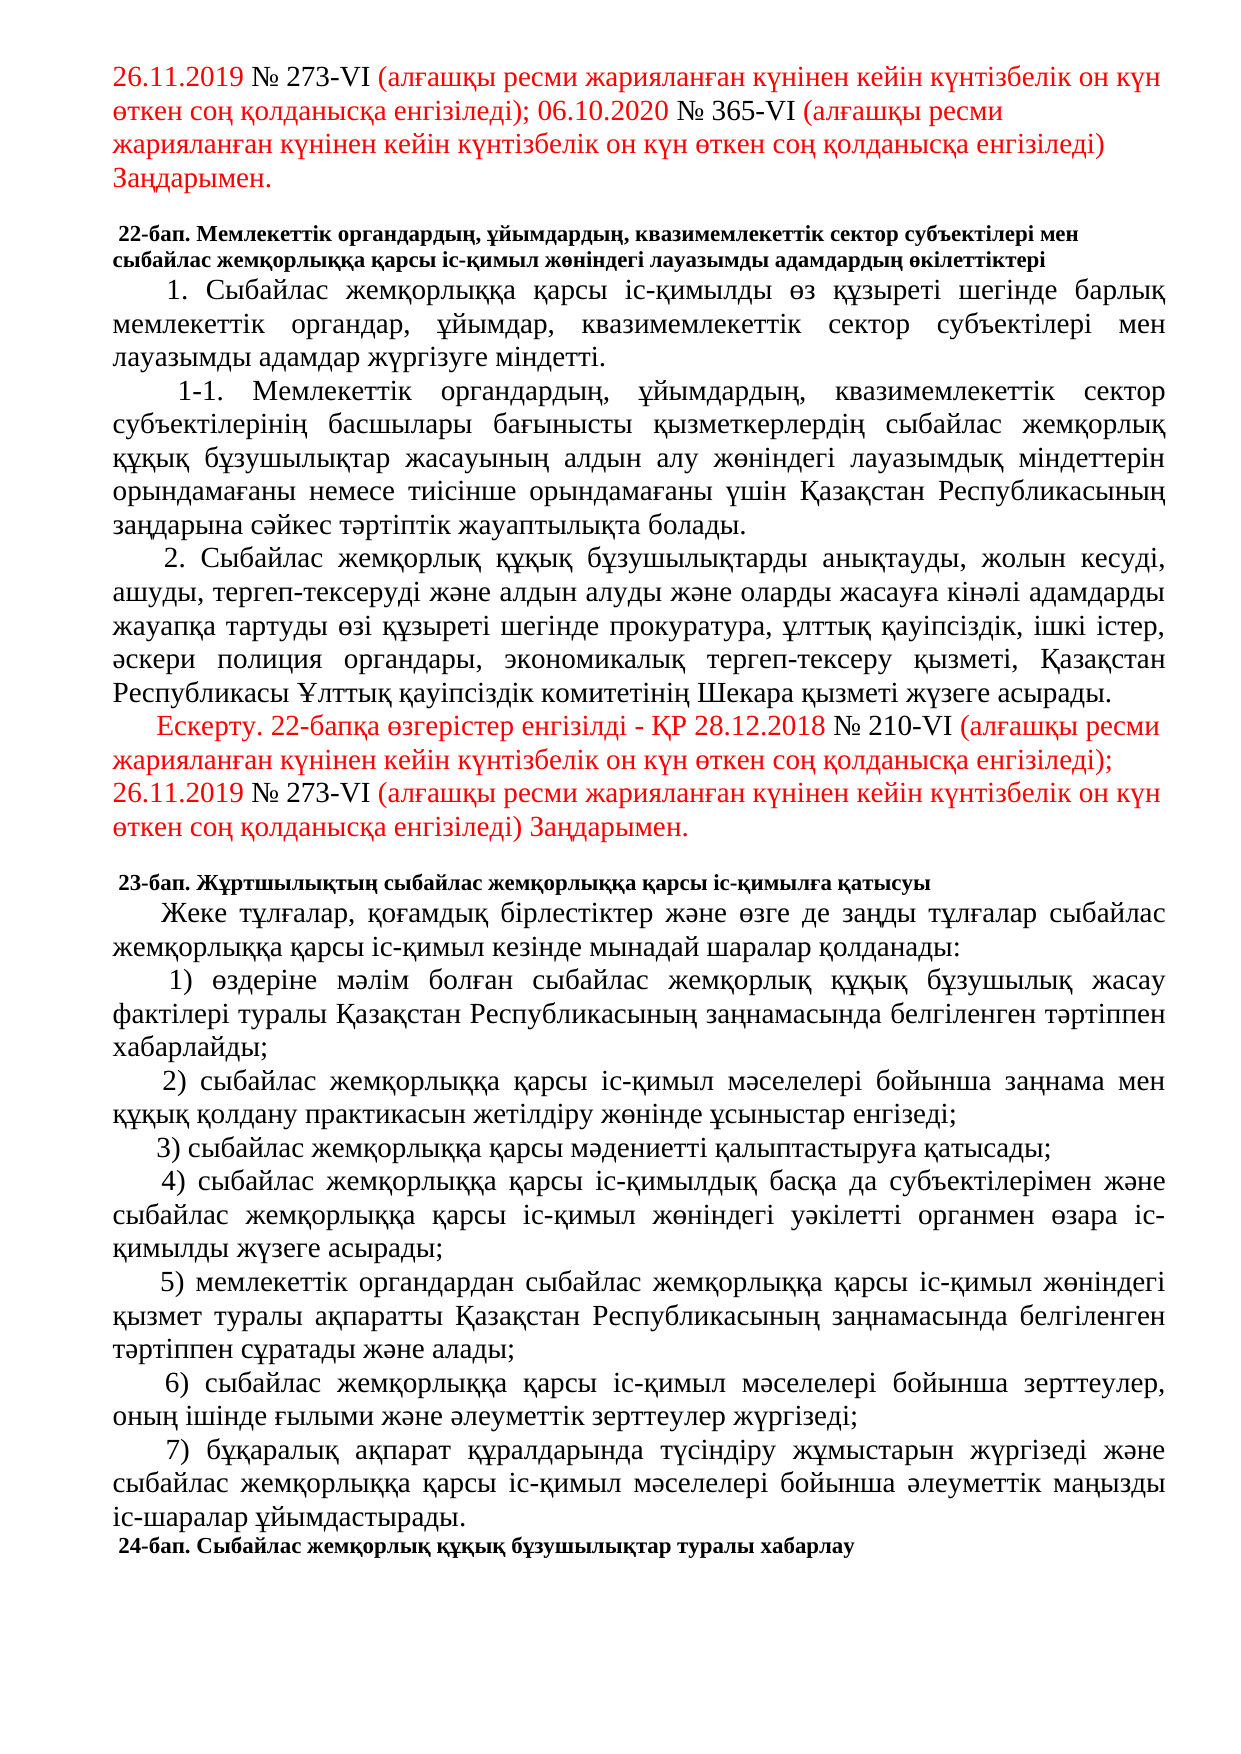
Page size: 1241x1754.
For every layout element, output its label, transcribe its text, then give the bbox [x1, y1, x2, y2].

text 5) мемлекеттік органдардан сыбайлас жемқорлыққа қарсы іс-қимыл жөніндегі қызмет туралы ақпаратты Қазақстан Республикасының заңнамасында белгіленген тәртіппен сұратады және алады; [112, 1264, 1166, 1365]
text Ескерту. 22-бапқа өзгерістер енгізілді - ҚР 28.12.2018 № 210-VІ (алғашқы ресми жарияланған күнінен кейін күнтізбелік он күн өткен соң қолданысқа енгізіледі); 26.11.2019 № 273-VI (алғашқы ресми жарияланған күнінен кейін күнтізбелік он күн өткен соң қолданысқа енгізіледі) Заңдарымен. [112, 708, 1166, 869]
text 6) сыбайлас жемқорлыққа қарсы іс-қимыл мәселелері бойынша зерттеулер, оның ішінде ғылыми және әлеуметтік зерттеулер жүргізеді; [112, 1365, 1166, 1432]
text 1-1. Мемлекеттік органдардың, ұйымдардың, квазимемлекеттік сектор субъектілерінің басшылары бағынысты қызметкерлердің сыбайлас жемқорлық құқық бұзушылықтар жасауының алдын алу жөніндегі лауазымдық міндеттерін орындамағаны немесе тиісінше орындамағаны үшін Қазақстан Республикасының заңдарына сәйкес тәртіптік жауаптылықта болады. [112, 373, 1166, 541]
text 7) бұқаралық ақпарат құралдарында түсіндіру жұмыстарын жүргізеді және сыбайлас жемқорлыққа қарсы іс-қимыл мәселелері бойынша әлеуметтік маңызды іс-шаралар ұйымдастырады. [112, 1432, 1166, 1532]
text Жеке тұлғалар, қоғамдық бірлестіктер және өзге де заңды тұлғалар сыбайлас жемқорлыққа қарсы іс-қимыл кезінде мынадай шаралар қолданады: [112, 895, 1166, 962]
text 23-бап. Жұртшылықтың сыбайлас жемқорлыққа қарсы іс-қимылға қатысуы [112, 869, 1166, 895]
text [112, 59, 1166, 219]
text 3) сыбайлас жемқорлыққа қарсы мәдениетті қалыптастыруға қатысады; [112, 1130, 1166, 1163]
text 22-бап. Мемлекеттік органдардың, ұйымдардың, квазимемлекеттік сектор субъектілері мен сыбайлас жемқорлыққа қарсы іс-қимыл жөніндегі лауазымды адамдардың өкілеттіктері [112, 219, 1166, 272]
text 2) сыбайлас жемқорлыққа қарсы іс-қимыл мәселелері бойынша заңнама мен құқық қолдану практикасын жетілдіру жөнінде ұсыныстар енгізеді; [112, 1063, 1166, 1130]
text 1) өздеріне мәлім болған сыбайлас жемқорлық құқық бұзушылық жасау фактілері туралы Қазақстан Республикасының заңнамасында белгіленген тәртіппен хабарлайды; [112, 962, 1166, 1063]
text 4) сыбайлас жемқорлыққа қарсы іс-қимылдық басқа да субъектілерімен және сыбайлас жемқорлыққа қарсы іс-қимыл жөніндегі уәкілетті органмен өзара іс-қимылды жүзеге асырады; [112, 1163, 1166, 1264]
text 24-бап. Сыбайлас жемқорлық құқық бұзушылықтар туралы хабарлау [112, 1532, 1166, 1559]
text 1. Сыбайлас жемқорлыққа қарсы іс-қимылды өз құзыреті шегінде барлық мемлекеттік органдар, ұйымдар, квазимемлекеттік сектор субъектілері мен лауазымды адамдар жүргізуге міндетті. [112, 272, 1166, 373]
text 2. Сыбайлас жемқорлық құқық бұзушылықтарды анықтауды, жолын кесуді, ашуды, тергеп-тексеруді және алдын алуды және оларды жасауға кінәлі адамдарды жауапқа тартуды өзі құзыреті шегінде прокуратура, ұлттық қауіпсіздік, ішкі істер, әскери полиция органдары, экономикалық тергеп-тексеру қызметі, Қазақстан Республикасы Ұлттық қауіпсіздік комитетінің Шекара қызметі жүзеге асырады. [112, 541, 1166, 708]
